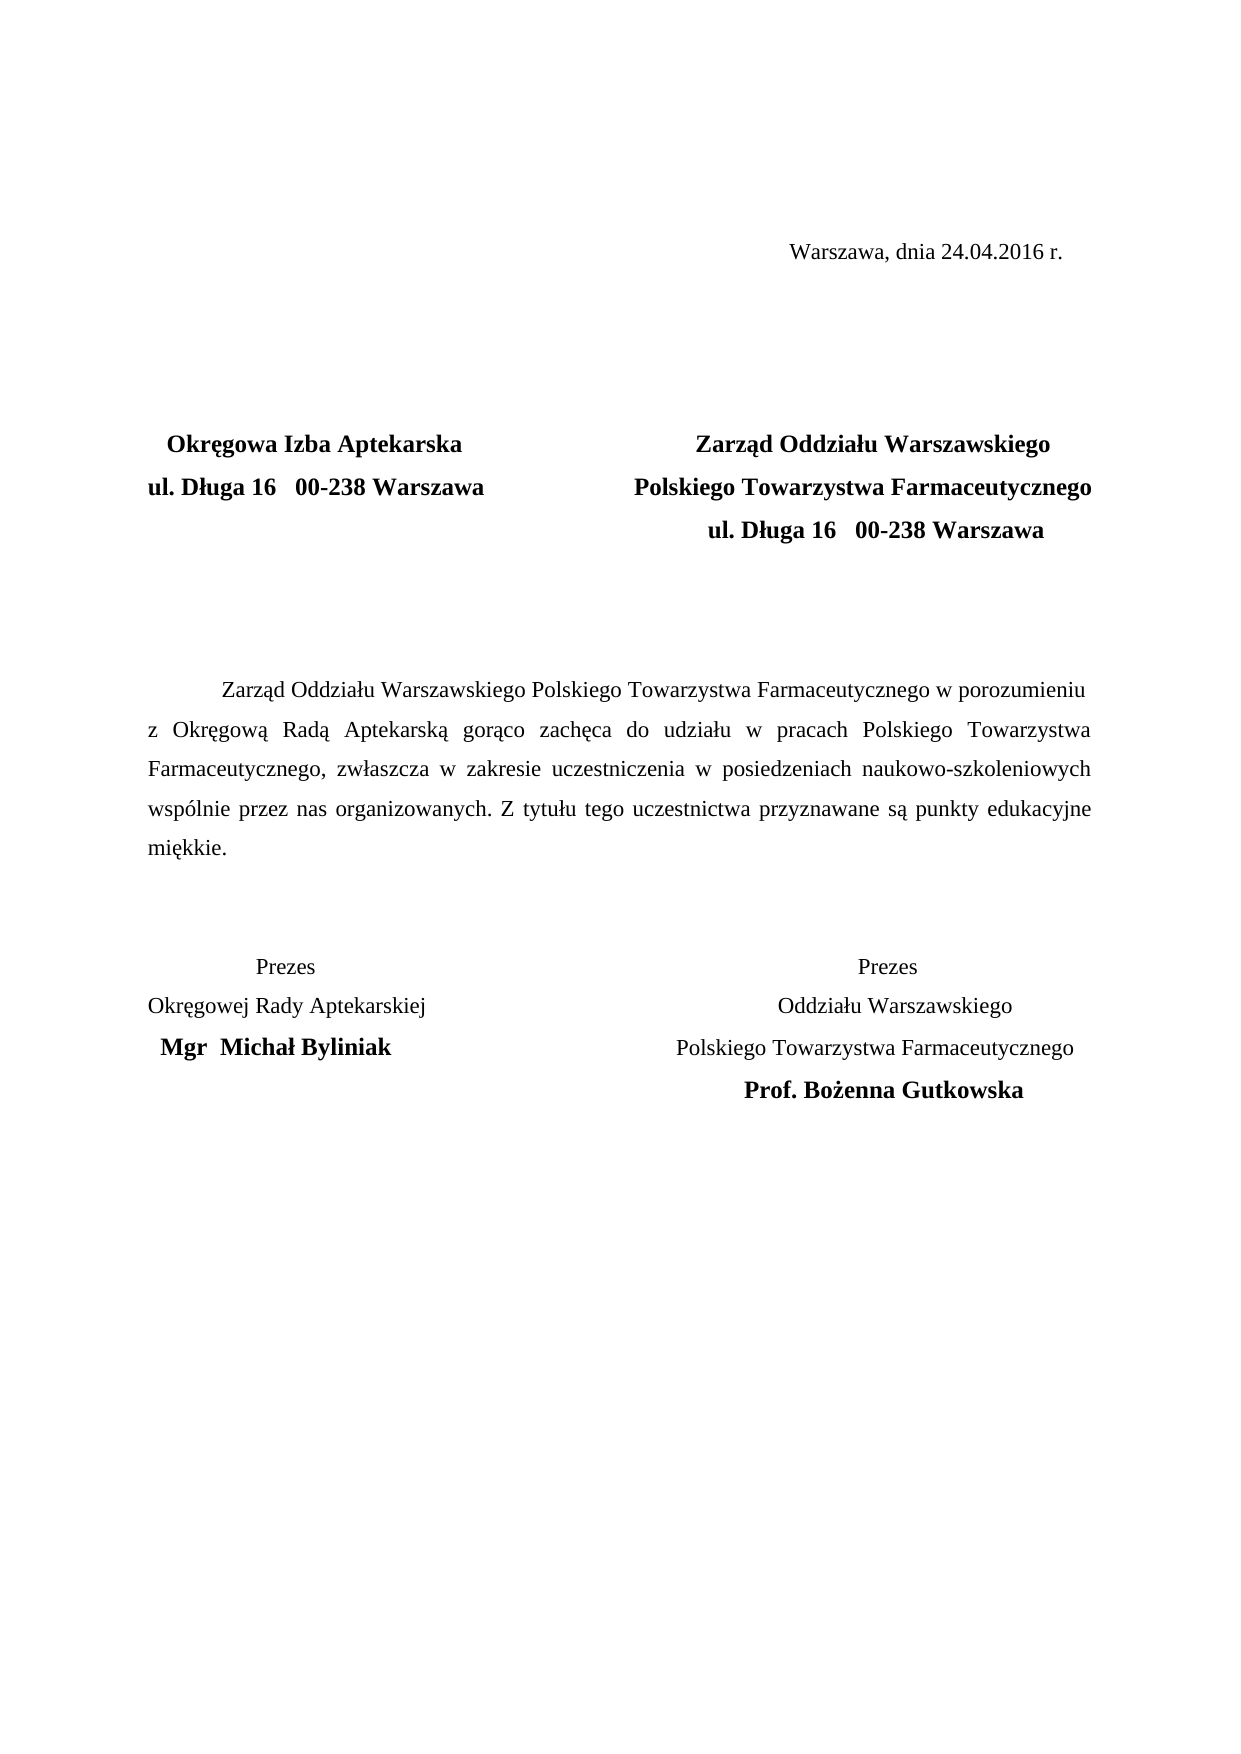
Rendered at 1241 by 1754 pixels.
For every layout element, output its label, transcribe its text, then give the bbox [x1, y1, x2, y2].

text Okręgowej Rady Aptekarskiej Oddziału Warszawskiego [148, 992, 1093, 1019]
text Prezes Prezes [148, 953, 1093, 979]
text ul. Długa 16 00-238 Warszawa Polskiego Towarzystwa Farmaceutycznego ul. Długa 16 00-238 Warszawa [148, 472, 1093, 544]
text Okręgowa Izba Aptekarska Zarząd Oddziału Warszawskiego [148, 429, 1093, 457]
text Warszawa, dnia 24.04.2016 r. [148, 238, 1093, 264]
text Prof. Bożenna Gutkowska [148, 1075, 1093, 1104]
text Mgr Michał Byliniak Polskiego Towarzystwa Farmaceutycznego [148, 1032, 1093, 1061]
text Zarząd Oddziału Warszawskiego Polskiego Towarzystwa Farmaceutycznego w porozumieniu z Okręgową Radą Aptekarską gorąco zachęca do udziału w pracach Polskiego Towarzystwa Farmaceutycznego, zwłaszcza w zakresie uczestniczenia w posiedzeniach naukowo-szkoleniowych wspólnie przez nas organizowanych. Z tytułu tego uczestnictwa przyznawane są punkty edukacyjne miękkie. [148, 677, 1093, 861]
